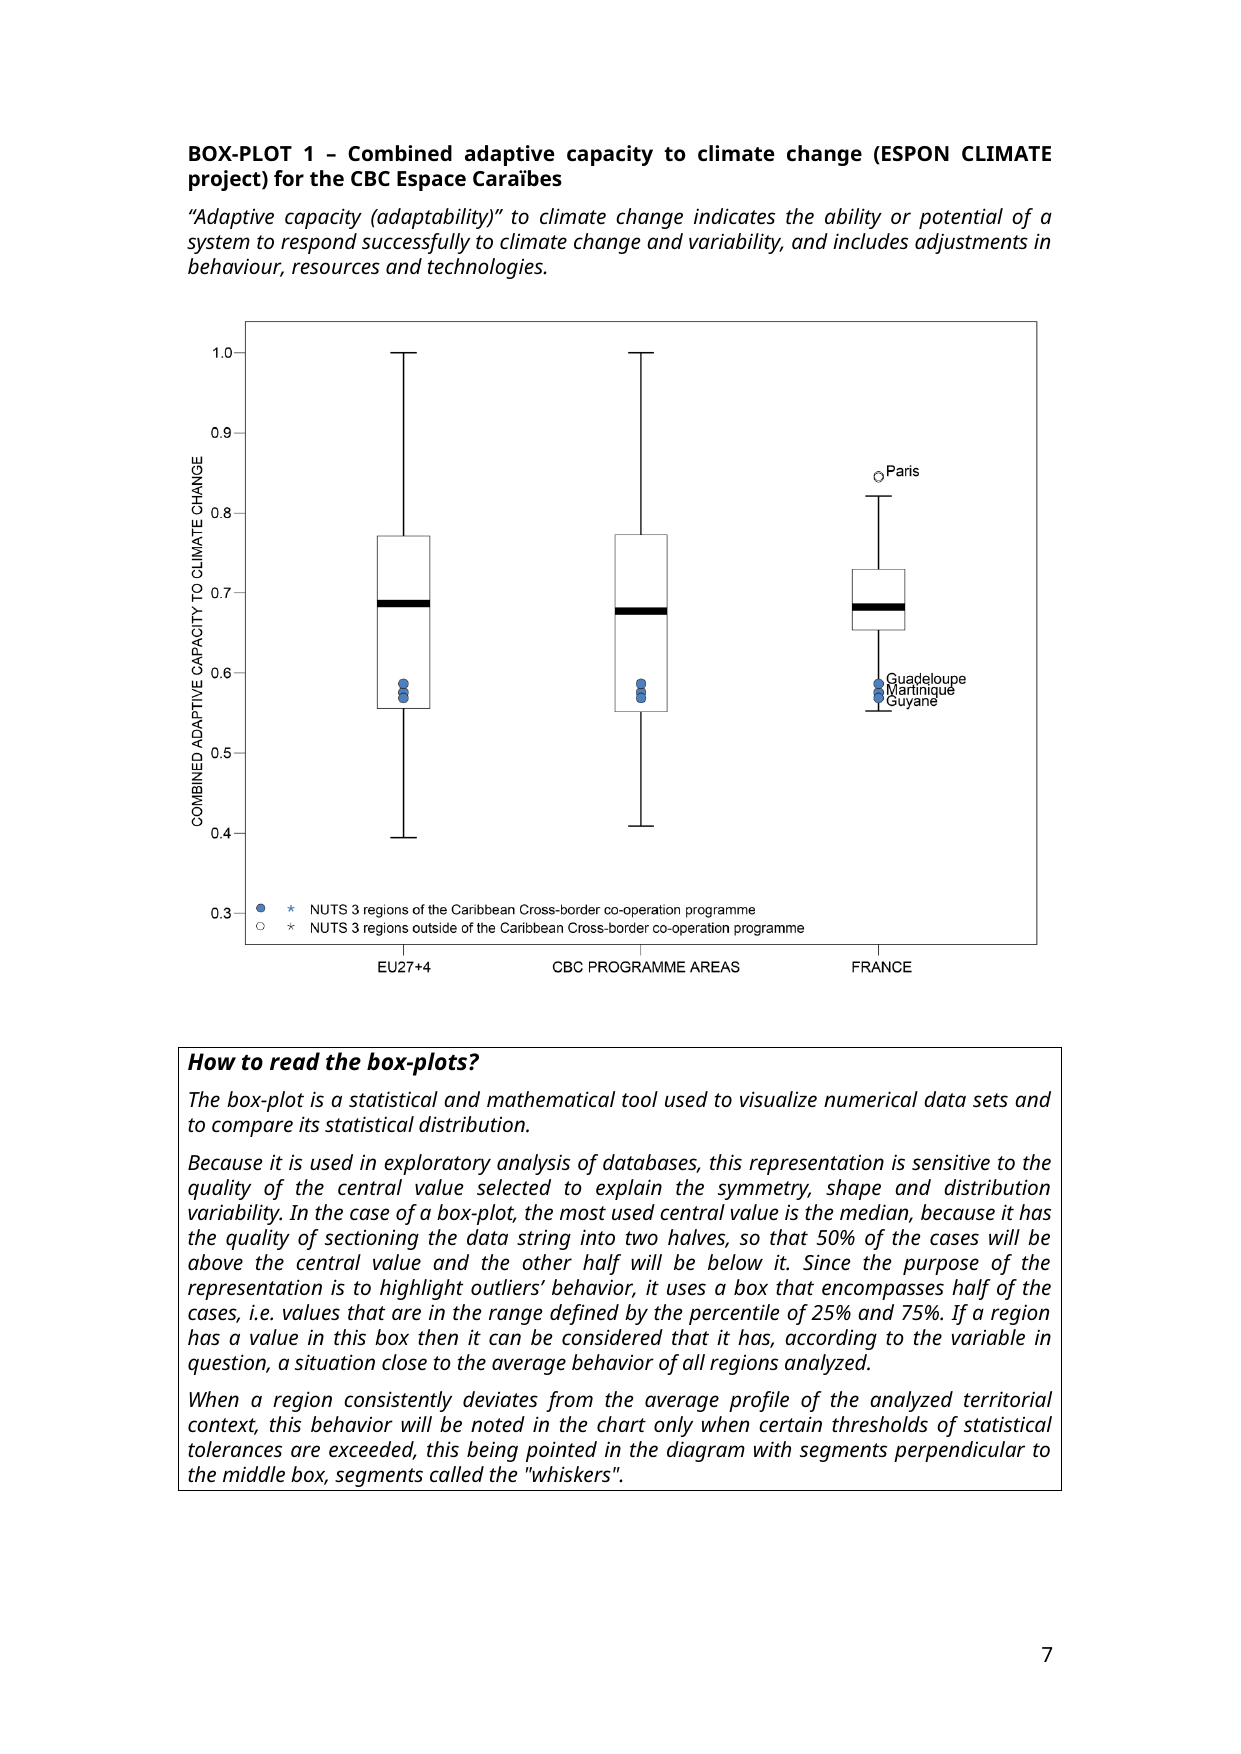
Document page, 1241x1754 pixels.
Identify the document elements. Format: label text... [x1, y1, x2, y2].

subtitle How to read the box-plots? [179, 1048, 1061, 1075]
text BOX-PLOT 1 – Combined adaptive capacity to climate change (ESPON CLIMATE project) for the CBC Espace Caraïbes [187, 142, 1053, 192]
picture [187, 304, 1054, 998]
text When a region consistently deviates from the average profile of the analyzed territorial context, this behavior will be noted in the chart only when certain thresholds of statistical tolerances are exceeded, this being pointed in the diagram with segments perpendicular to the middle box, segments called the "whiskers". [179, 1385, 1061, 1490]
text Because it is used in exploratory analysis of databases, this representation is sensitive to the quality of the central value selected to explain the symmetry, shape and distribution variability. In the case of a box-plot, the most used central value is the median, because it has the quality of sectioning the data string into two halves, so that 50% of the cases will be above the central value and the other half will be below it. Since the purpose of the representation is to highlight outliers’ behavior, it uses a box that encompasses half of the cases, i.e. values that are in the range defined by the percentile of 25% and 75%. If a region has a value in this box then it can be considered that it has, according to the variable in question, a situation close to the average behavior of all regions analyzed. [179, 1147, 1061, 1375]
text The box-plot is a statistical and mathematical tool used to visualize numerical data sets and to compare its statistical distribution. [179, 1085, 1061, 1138]
text “Adaptive capacity (adaptability)” to climate change indicates the ability or potential of a system to respond successfully to climate change and variability, and includes adjustments in behaviour, resources and technologies. [187, 204, 1053, 279]
